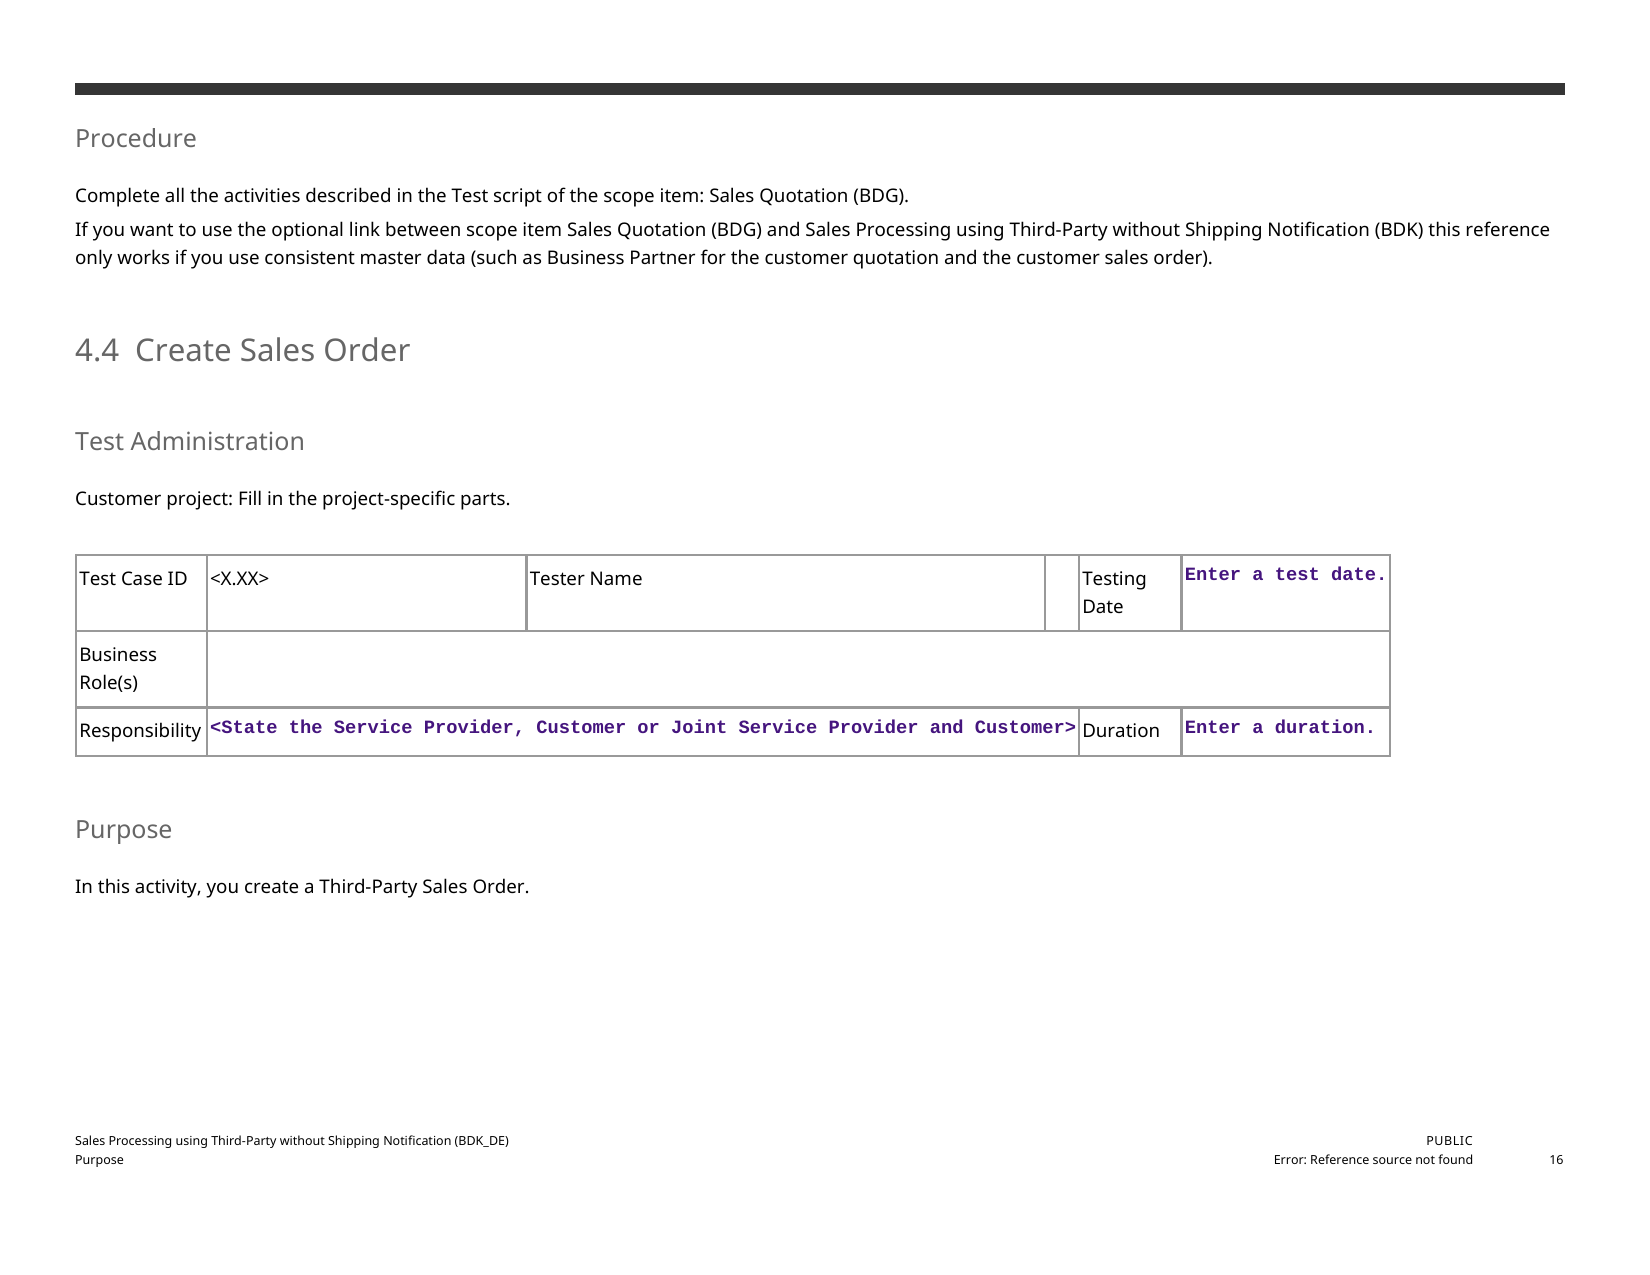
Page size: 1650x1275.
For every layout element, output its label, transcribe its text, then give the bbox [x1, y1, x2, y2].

subtitle Create Sales Order [75, 331, 1565, 369]
table_cell Business Role(s) [77, 632, 206, 706]
text Customer project: Fill in the project-specific parts. [75, 485, 1565, 511]
table_cell Enter a duration. [1183, 709, 1389, 754]
table_header Test Case ID [77, 556, 206, 630]
text In this activity, you create a Third-Party Sales Order. [75, 873, 1565, 899]
text If you want to use the optional link between scope item Sales Quotation (BDG) and Sales Processing using Third-Party without Shipping Notification (BDK) this reference only works if you use consistent master data (such as Business Partner for the customer quotation and the customer sales order). [75, 217, 1565, 270]
table_cell Duration [1080, 709, 1180, 754]
title Purpose [75, 815, 1565, 844]
table_header [1046, 556, 1078, 630]
table_header Enter a test date. [1183, 556, 1389, 630]
text Complete all the activities described in the Test script of the scope item: Sales Quotation (BDG). [75, 182, 1565, 208]
table_cell <State the Service Provider, Customer or Joint Service Provider and Customer> [208, 709, 1078, 754]
table_header <X.XX> [208, 556, 525, 630]
table_cell Responsibility [77, 709, 206, 754]
table_cell [208, 632, 1389, 706]
title Procedure [75, 124, 1565, 153]
table_header Tester Name [528, 556, 1044, 630]
table_header Testing Date [1080, 556, 1180, 630]
title Test Administration [75, 427, 1565, 456]
